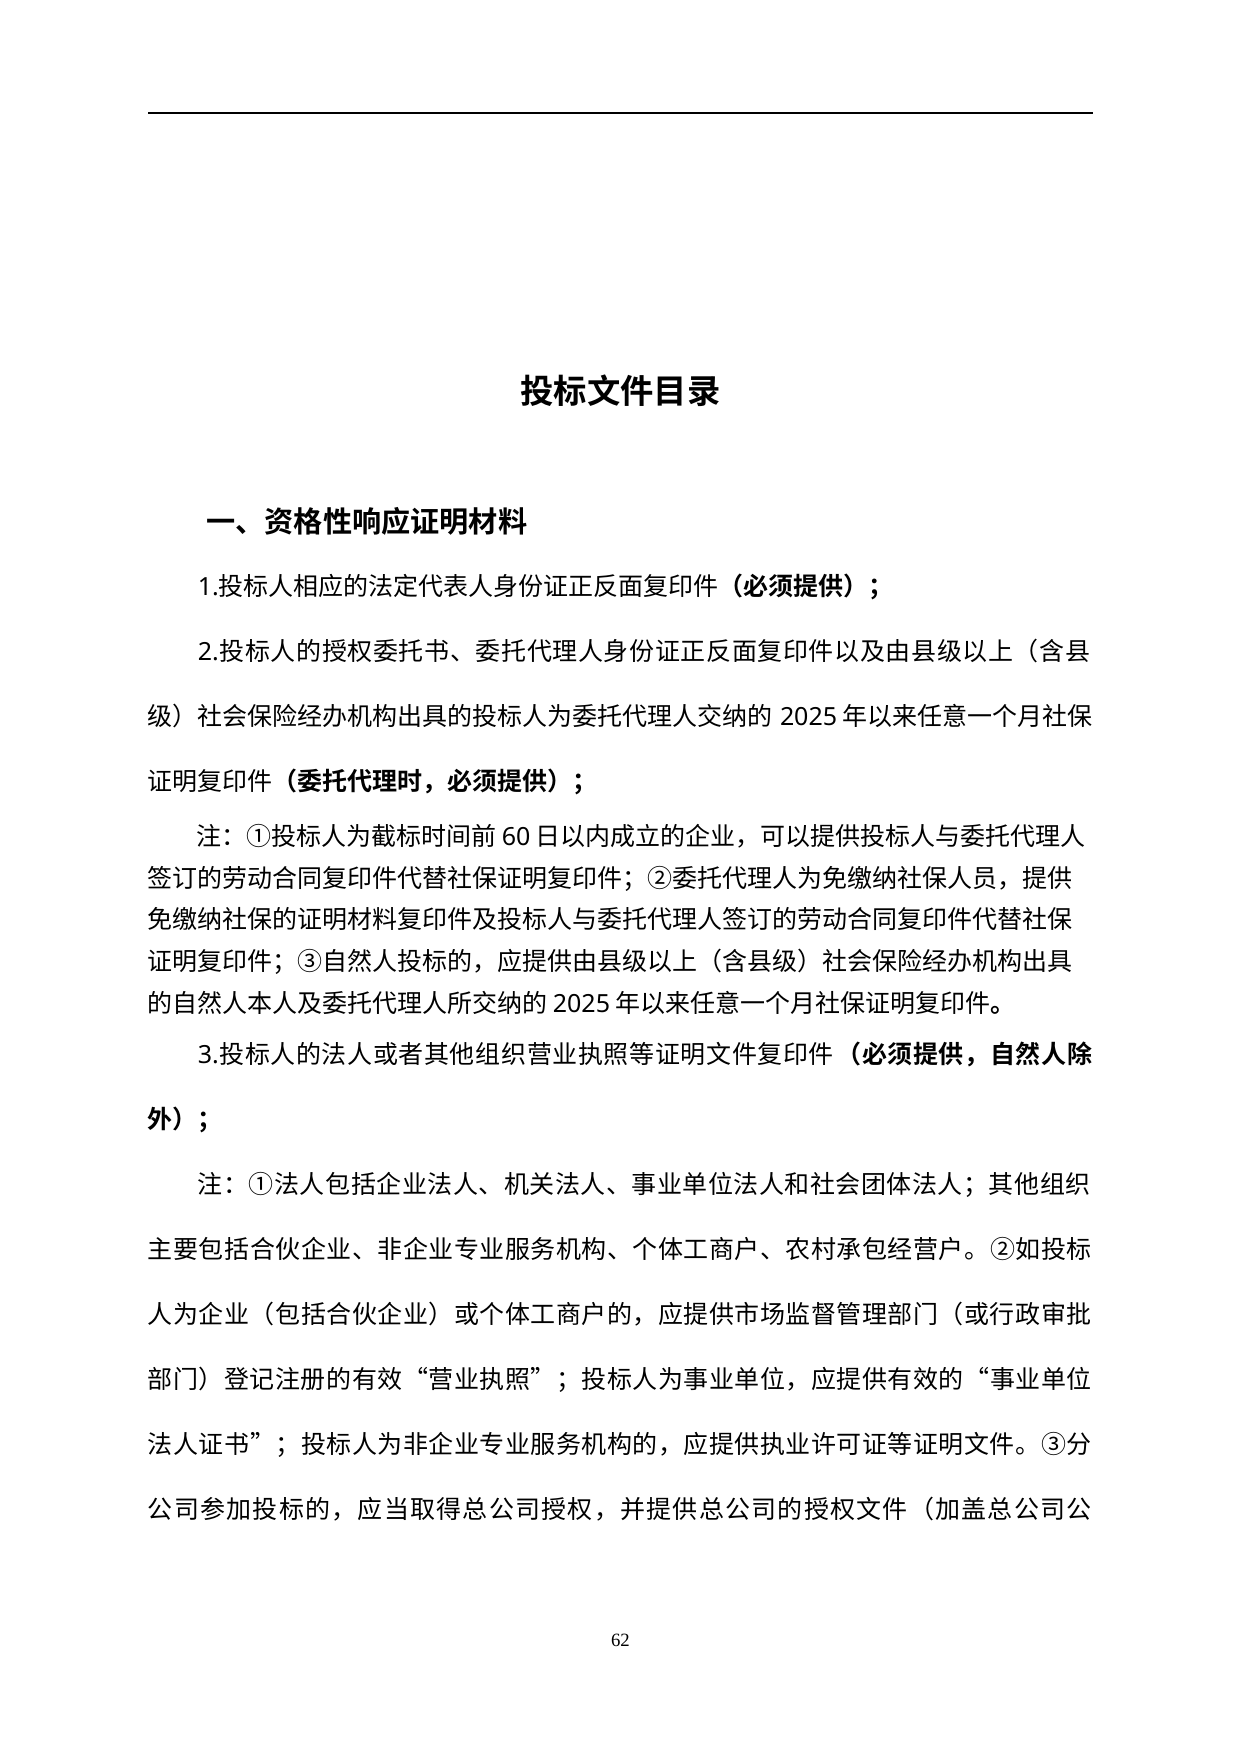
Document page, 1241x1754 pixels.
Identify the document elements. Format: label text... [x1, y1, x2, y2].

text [148, 1150, 1093, 1540]
text 注：①投标人为截标时间前60日以内成立的企业，可以提供投标人与委托代理人签订的劳动合同复印件代替社保证明复印件；②委托代理人为免缴纳社保人员，提供免缴纳社保的证明材料复印件及投标人与委托代理人签订的劳动合同复印件代替社保证明复印件；③自然人投标的，应提供由县级以上（含县级）社会保险经办机构出具的自然人本人及委托代理人所交纳的2025年以来任意一个月社保证明复印件。 [148, 812, 1093, 1020]
text 一、资格性响应证明材料 [148, 487, 1093, 552]
text 3.投标人的法人或者其他组织营业执照等证明文件复印件（必须提供，自然人除外）； [148, 1020, 1093, 1150]
text 2.投标人的授权委托书、委托代理人身份证正反面复印件以及由县级以上（含县级）社会保险经办机构出具的投标人为委托代理人交纳的2025年以来任意一个月社保证明复印件（委托代理时，必须提供）； [148, 617, 1093, 812]
text 1.投标人相应的法定代表人身份证正反面复印件（必须提供）； [148, 552, 1093, 617]
text 投标文件目录 [148, 357, 1093, 422]
